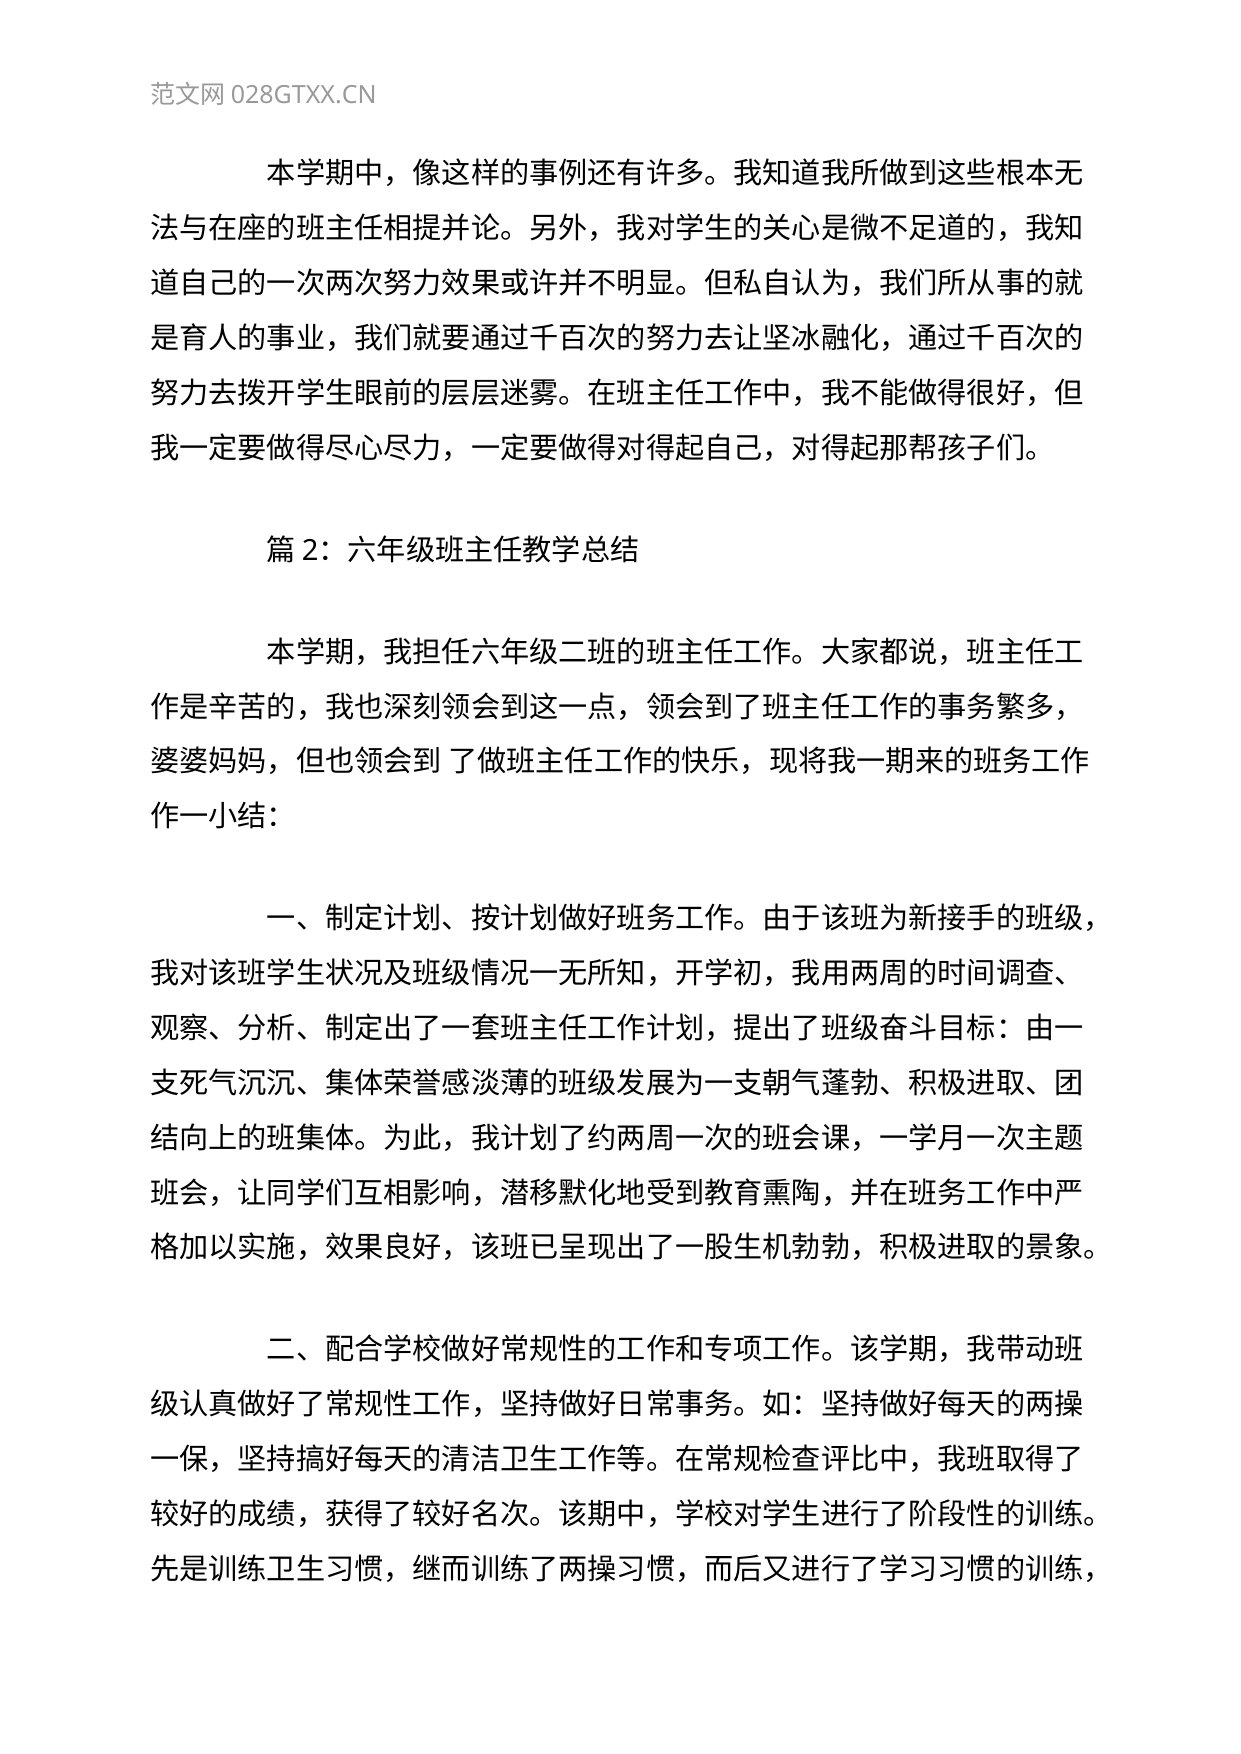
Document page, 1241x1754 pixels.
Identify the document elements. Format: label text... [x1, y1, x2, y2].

text 本学期，我担任六年级二班的班主任工作。大家都说，班主任工作是辛苦的，我也深刻领会到这一点，领会到了班主任工作的事务繁多，婆婆妈妈，但也领会到 了做班主任工作的快乐，现将我一期来的班务工作作一小结： [150, 628, 1090, 835]
text 本学期中，像这样的事例还有许多。我知道我所做到这些根本无法与在座的班主任相提并论。另外，我对学生的关心是微不足道的，我知道自己的一次两次努力效果或许并不明显。但私自认为，我们所从事的就是育人的事业，我们就要通过千百次的努力去让坚冰融化，通过千百次的努力去拨开学生眼前的层层迷雾。在班主任工作中，我不能做得很好，但我一定要做得尽心尽力，一定要做得对得起自己，对得起那帮孩子们。 [150, 150, 1090, 467]
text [150, 1326, 1090, 1588]
text 一、制定计划、按计划做好班务工作。由于该班为新接手的班级，我对该班学生状况及班级情况一无所知，开学初，我用两周的时间调查、观察、分析、制定出了一套班主任工作计划，提出了班级奋斗目标：由一支死气沉沉、集体荣誉感淡薄的班级发展为一支朝气蓬勃、积极进取、团结向上的班集体。为此，我计划了约两周一次的班会课，一学月一次主题班会，让同学们互相影响，潜移默化地受到教育熏陶，并在班务工作中严格加以实施，效果良好，该班已呈现出了一股生机勃勃，积极进取的景象。 [150, 895, 1090, 1266]
text 篇2：六年级班主任教学总结 [150, 526, 1090, 569]
